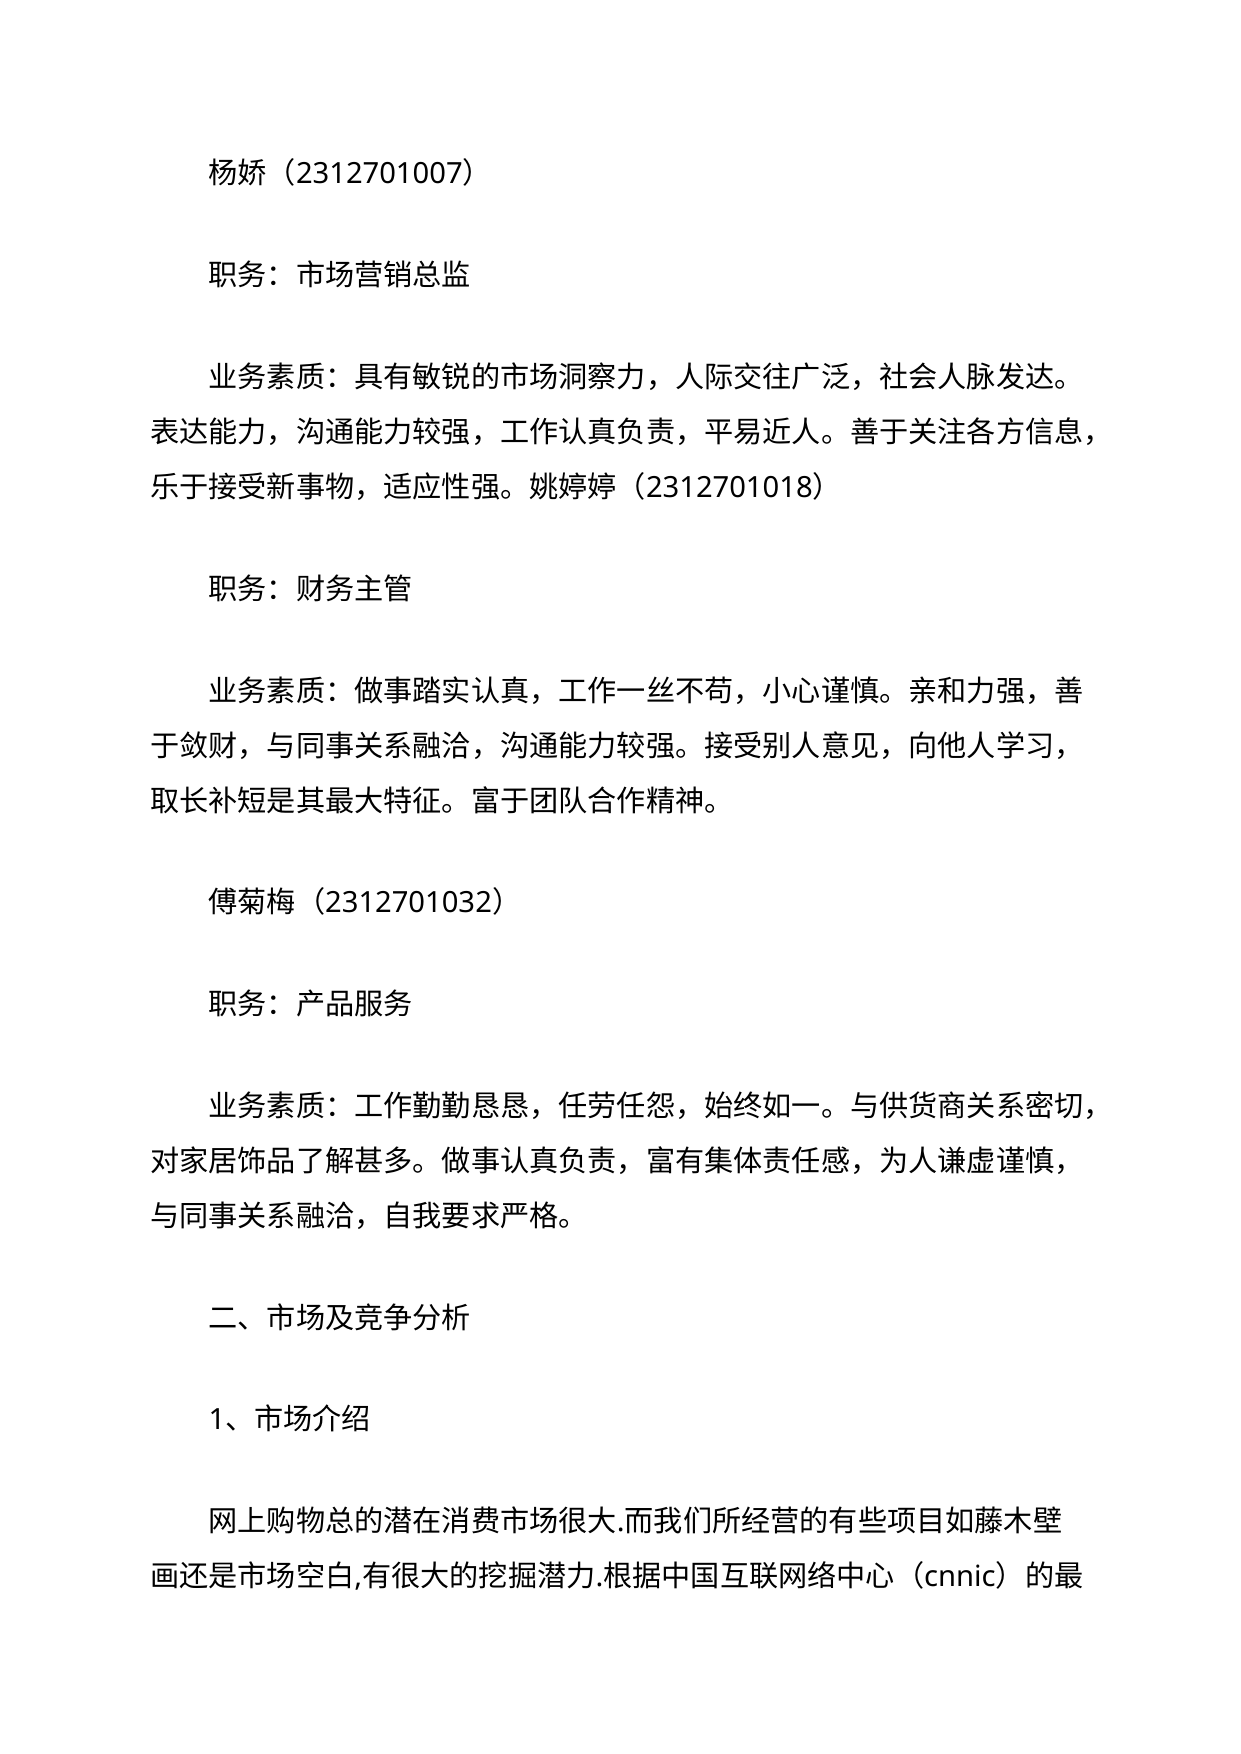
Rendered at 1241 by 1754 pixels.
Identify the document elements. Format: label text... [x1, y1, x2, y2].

text 业务素质：工作勤勤恳恳，任劳任怨，始终如一。与供货商关系密切，对家居饰品了解甚多。做事认真负责，富有集体责任感，为人谦虚谨慎，与同事关系融洽，自我要求严格。 [150, 1083, 1090, 1235]
text 业务素质：具有敏锐的市场洞察力，人际交往广泛，社会人脉发达。表达能力，沟通能力较强，工作认真负责，平易近人。善于关注各方信息，乐于接受新事物，适应性强。姚婷婷（2312701018） [150, 354, 1090, 506]
text 二、市场及竞争分析 [150, 1294, 1090, 1336]
text 傅菊梅（2312701032） [150, 879, 1090, 921]
text 职务：市场营销总监 [150, 252, 1090, 294]
text 业务素质：做事踏实认真，工作一丝不苟，小心谨慎。亲和力强，善于敛财，与同事关系融洽，沟通能力较强。接受别人意见，向他人学习，取长补短是其最大特征。富于团队合作精神。 [150, 667, 1090, 819]
text 职务：产品服务 [150, 981, 1090, 1023]
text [150, 1498, 1090, 1595]
text 杨娇（2312701007） [150, 150, 1090, 192]
text 1、市场介绍 [150, 1396, 1090, 1438]
text 职务：财务主管 [150, 566, 1090, 608]
